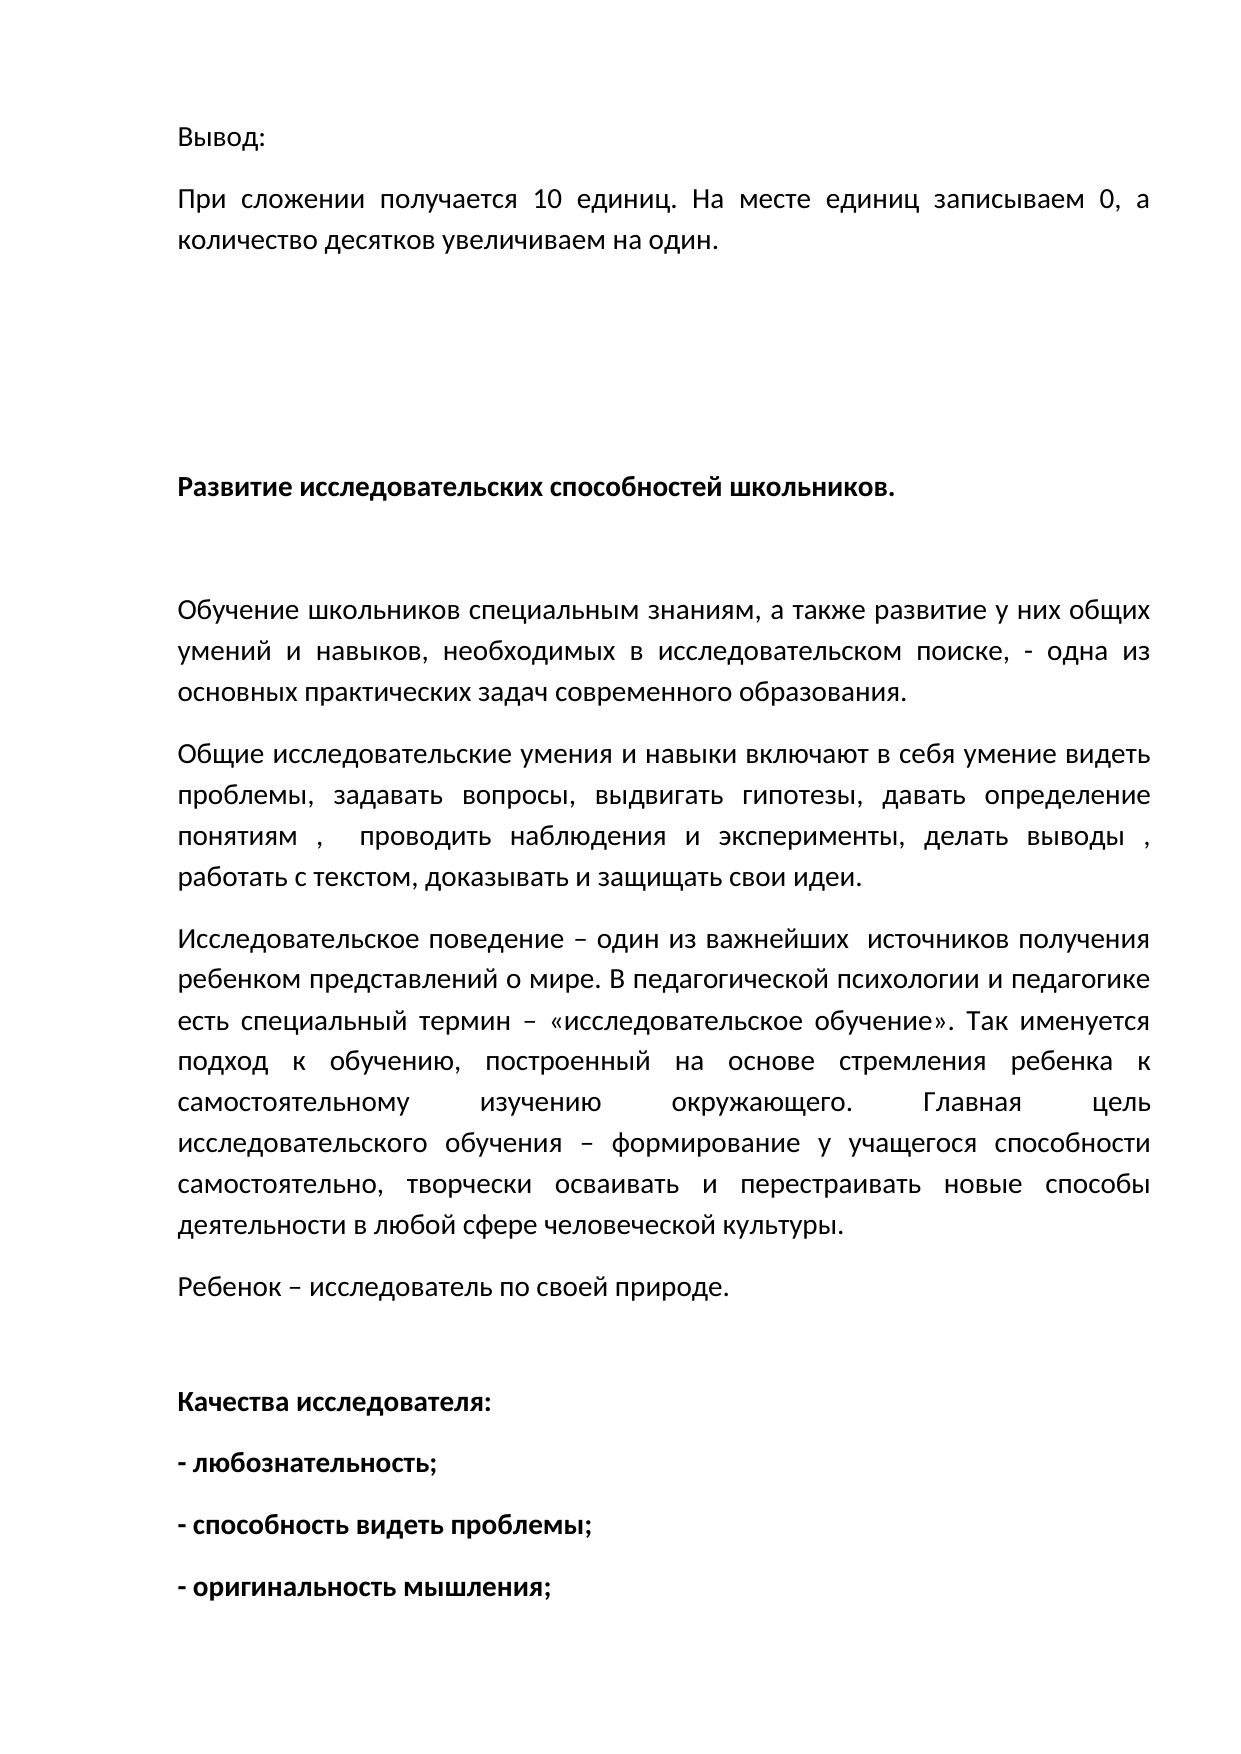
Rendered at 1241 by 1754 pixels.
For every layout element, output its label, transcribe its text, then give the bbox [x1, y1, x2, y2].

text При сложении получается 10 единиц. На месте единиц записываем 0, а количество десятков увеличиваем на один. [177, 180, 1152, 256]
text Вывод: [177, 118, 1152, 154]
text Ребенок – исследователь по своей природе. [177, 1268, 1152, 1304]
text - оригинальность мышления; [177, 1568, 1152, 1604]
text Общие исследовательские умения и навыки включают в себя умение видеть проблемы, задавать вопросы, выдвигать гипотезы, давать определение понятиям , проводить наблюдения и эксперименты, делать выводы , работать с текстом, доказывать и защищать свои идеи. [177, 735, 1152, 893]
text Развитие исследовательских способностей школьников. [177, 468, 1152, 503]
text Обучение школьников специальным знаниям, а также развитие у них общих умений и навыков, необходимых в исследовательском поиске, - одна из основных практических задач современного образования. [177, 591, 1152, 709]
text Качества исследователя: [177, 1383, 1152, 1418]
text - способность видеть проблемы; [177, 1506, 1152, 1542]
text Исследовательское поведение – один из важнейших источников получения ребенком представлений о мире. В педагогической психологии и педагогике есть специальный термин – «исследовательское обучение». Так именуется подход к обучению, построенный на основе стремления ребенка к самостоятельному изучению окружающего. Главная цель исследовательского обучения – формирование у учащегося способности самостоятельно, творчески осваивать и перестраивать новые способы деятельности в любой сфере человеческой культуры. [177, 920, 1152, 1242]
text - любознательность; [177, 1444, 1152, 1480]
